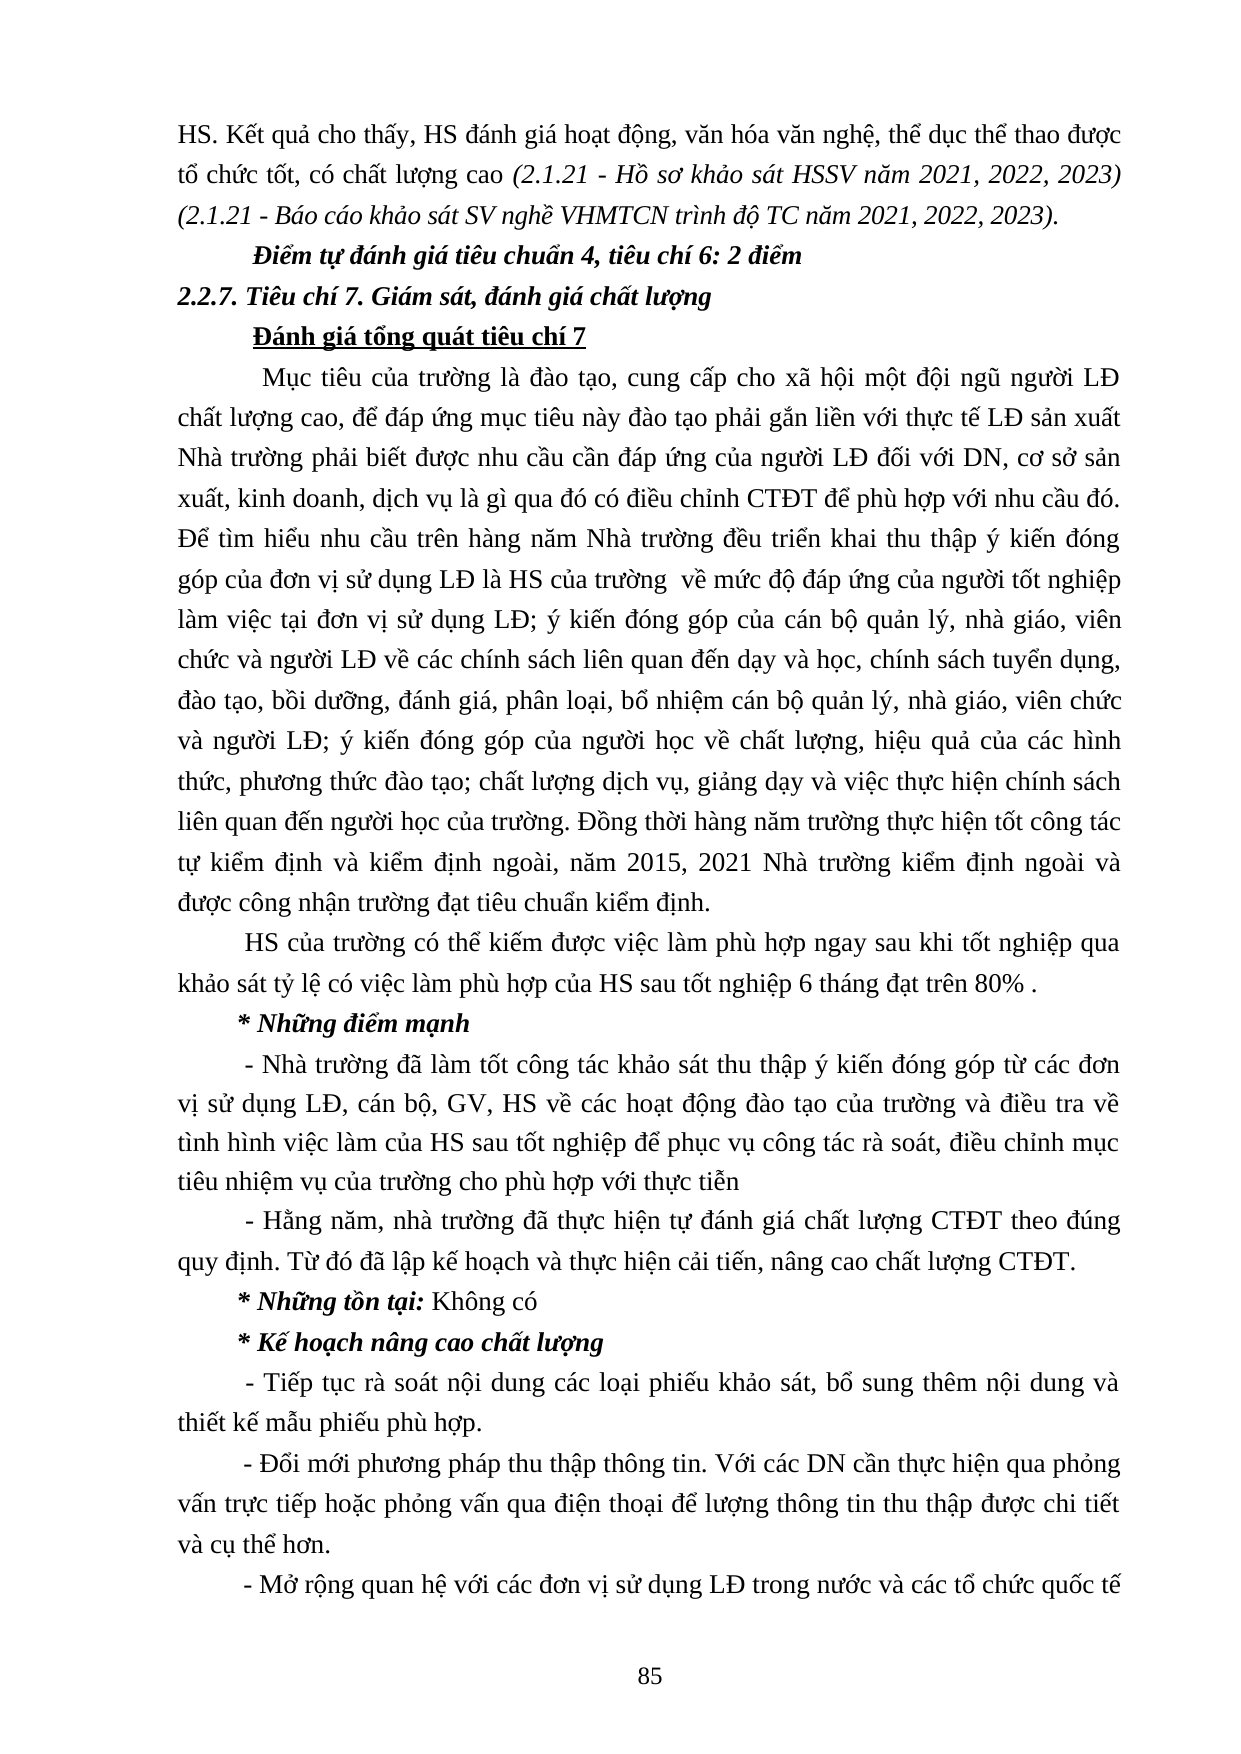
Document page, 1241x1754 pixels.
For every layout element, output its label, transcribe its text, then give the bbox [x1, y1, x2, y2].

text Mục tiêu của trường là đào tạo, cung cấp cho xã hội một đội ngũ người LĐ chất lượng cao, để đáp ứng mục tiêu này đào tạo phải gắn liền với thực tế LĐ sản xuất Nhà trường phải biết được nhu cầu cần đáp ứng của người LĐ đối với DN, cơ sở sản xuất, kinh doanh, dịch vụ là gì qua đó có điều chỉnh CTĐT để phù hợp với nhu cầu đó. Để tìm hiểu nhu cầu trên hàng năm Nhà trường đều triển khai thu thập ý kiến đóng góp của đơn vị sử dụng LĐ là HS của trường về mức độ đáp ứng của người tốt nghiệp làm việc tại đơn vị sử dụng LĐ; ý kiến đóng góp của cán bộ quản lý, nhà giáo, viên chức và người LĐ về các chính sách liên quan đến dạy và học, chính sách tuyển dụng, đào tạo, bồi dưỡng, đánh giá, phân loại, bổ nhiệm cán bộ quản lý, nhà giáo, viên chức và người LĐ; ý kiến đóng góp của người học về chất lượng, hiệu quả của các hình thức, phương thức đào tạo; chất lượng dịch vụ, giảng dạy và việc thực hiện chính sách liên quan đến người học của trường. Đồng thời hàng năm trường thực hiện tốt công tác tự kiểm định và kiểm định ngoài, năm 2015, 2021 Nhà trường kiểm định ngoài và được công nhận trường đạt tiêu chuẩn kiểm định. [177, 361, 1122, 917]
text HS của trường có thể kiếm được việc làm phù hợp ngay sau khi tốt nghiệp qua khảo sát tỷ lệ có việc làm phù hợp của HS sau tốt nghiệp 6 tháng đạt trên 80% . [177, 926, 1122, 998]
text * Kế hoạch nâng cao chất lượng [177, 1326, 1122, 1357]
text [177, 1568, 1122, 1599]
text - Tiếp tục rà soát nội dung các loại phiếu khảo sát, bổ sung thêm nội dung và thiết kế mẫu phiếu phù hợp. [177, 1366, 1122, 1438]
text - Nhà trường đã làm tốt công tác khảo sát thu thập ý kiến đóng góp từ các đơn vị sử dụng LĐ, cán bộ, GV, HS về các hoạt động đào tạo của trường và điều tra về tình hình việc làm của HS sau tốt nghiệp để phục vụ công tác rà soát, điều chỉnh mục tiêu nhiệm vụ của trường cho phù hợp với thực tiễn [177, 1048, 1122, 1196]
text - Đổi mới phương pháp thu thập thông tin. Với các DN cần thực hiện qua phỏng vấn trực tiếp hoặc phỏng vấn qua điện thoại để lượng thông tin thu thập được chi tiết và cụ thể hơn. [177, 1447, 1122, 1559]
text Điểm tự đánh giá tiêu chuẩn 4, tiêu chí 6: 2 điểm [177, 239, 1122, 271]
subtitle 2.2.7. Tiêu chí 7. Giám sát, đánh giá chất lượng [177, 280, 1122, 311]
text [177, 118, 1122, 230]
text Đánh giá tổng quát tiêu chí 7 [177, 320, 1122, 351]
text - Hằng năm, nhà trường đã thực hiện tự đánh giá chất lượng CTĐT theo đúng quy định. Từ đó đã lập kế hoạch và thực hiện cải tiến, nâng cao chất lượng CTĐT. [177, 1204, 1122, 1276]
text * Những tồn tại: Không có [177, 1285, 1122, 1316]
text * Những điểm mạnh [177, 1007, 1122, 1038]
